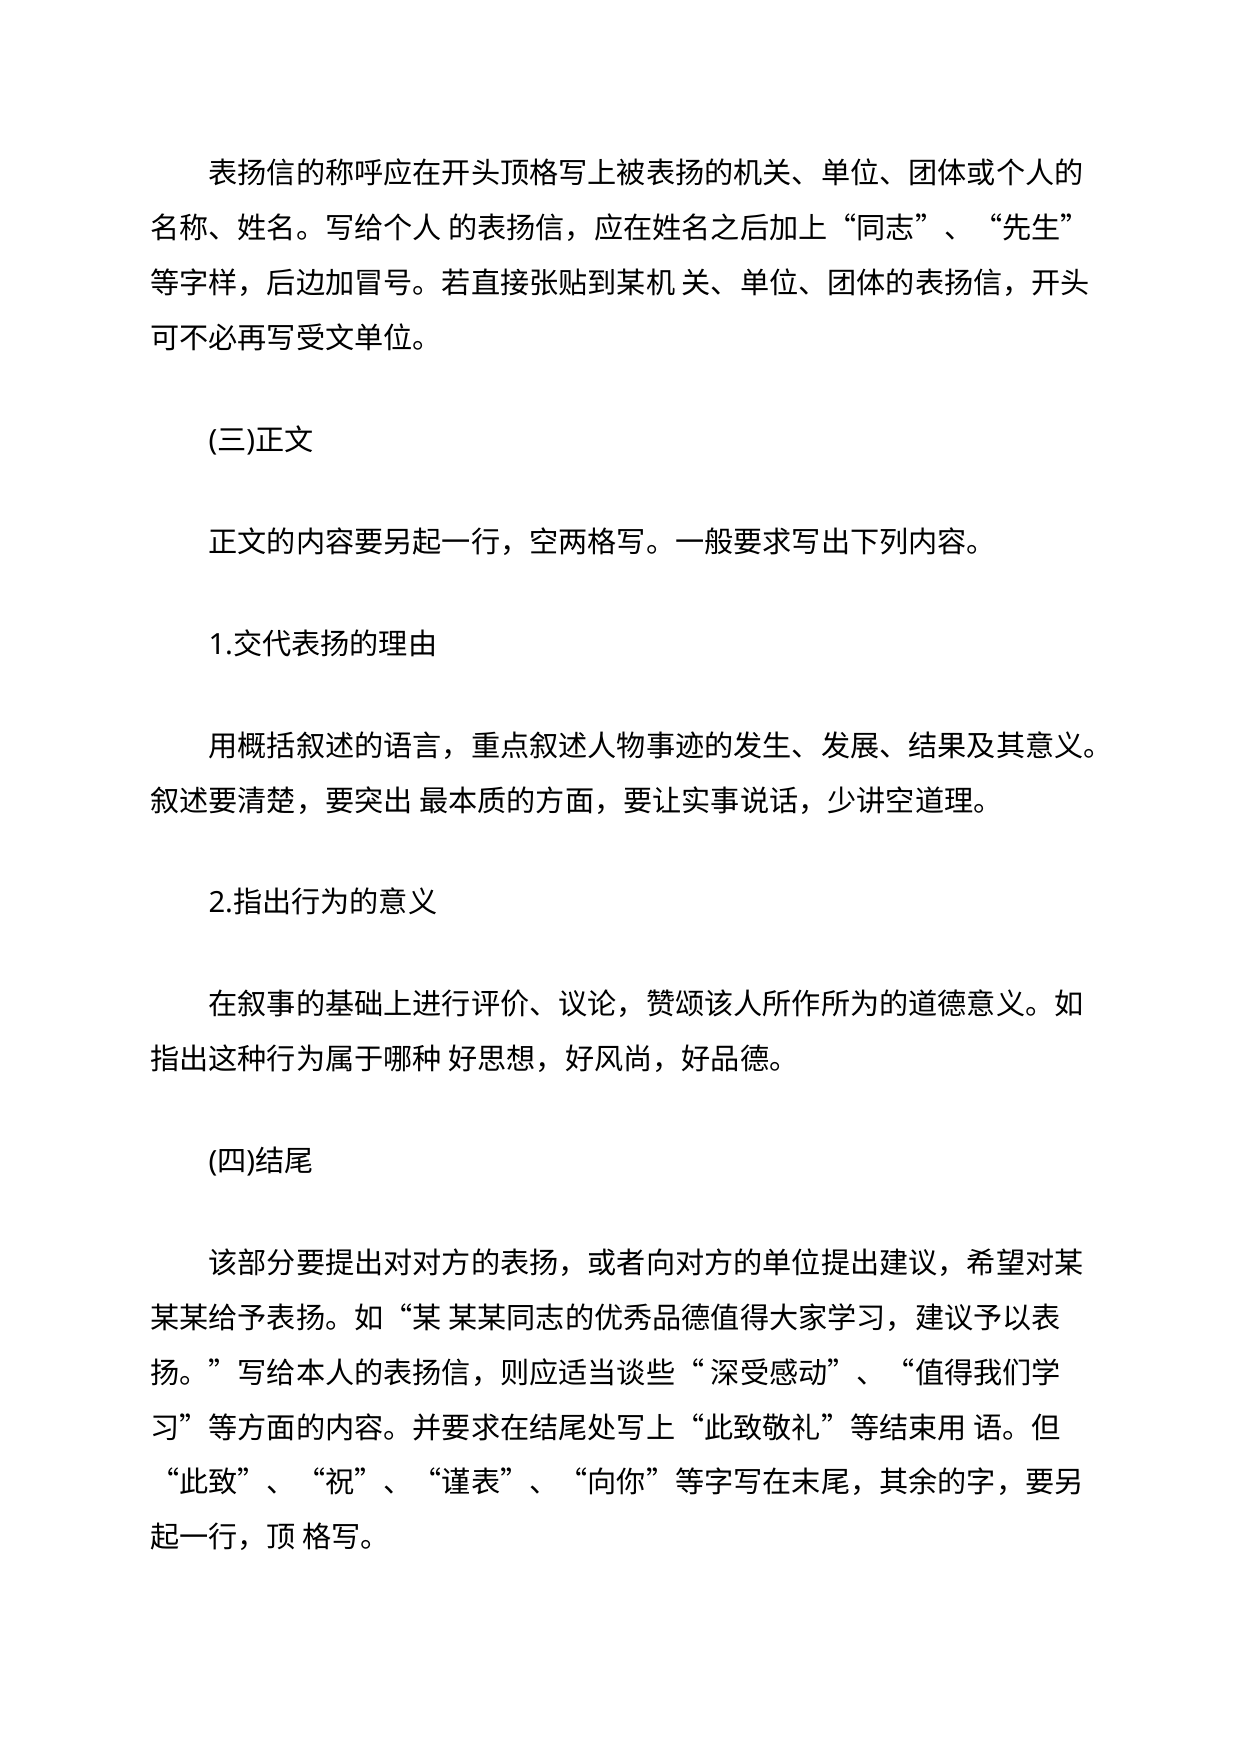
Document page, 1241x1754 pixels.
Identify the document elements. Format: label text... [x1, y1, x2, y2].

text 2.指出行为的意义 [150, 879, 1090, 921]
text 表扬信的称呼应在开头顶格写上被表扬的机关、单位、团体或个人的名称、姓名。写给个人 的表扬信，应在姓名之后加上“同志”、“先生”等字样，后边加冒号。若直接张贴到某机 关、单位、团体的表扬信，开头可不必再写受文单位。 [150, 150, 1090, 357]
text 在叙事的基础上进行评价、议论，赞颂该人所作所为的道德意义。如指出这种行为属于哪种 好思想，好风尚，好品德。 [150, 981, 1090, 1078]
text (四)结尾 [150, 1137, 1090, 1180]
text 1.交代表扬的理由 [150, 620, 1090, 663]
text 用概括叙述的语言，重点叙述人物事迹的发生、发展、结果及其意义。叙述要清楚，要突出 最本质的方面，要让实事说话，少讲空道理。 [150, 722, 1090, 819]
text (三)正文 [150, 416, 1090, 459]
text 该部分要提出对对方的表扬，或者向对方的单位提出建议，希望对某某某给予表扬。如“某 某某同志的优秀品德值得大家学习，建议予以表扬。”写给本人的表扬信，则应适当谈些“ 深受感动”、“值得我们学习”等方面的内容。并要求在结尾处写上“此致敬礼”等结束用 语。但“此致”、“祝”、“谨表”、“向你”等字写在末尾，其余的字，要另起一行，顶 格写。 [150, 1239, 1090, 1556]
text 正文的内容要另起一行，空两格写。一般要求写出下列内容。 [150, 518, 1090, 561]
